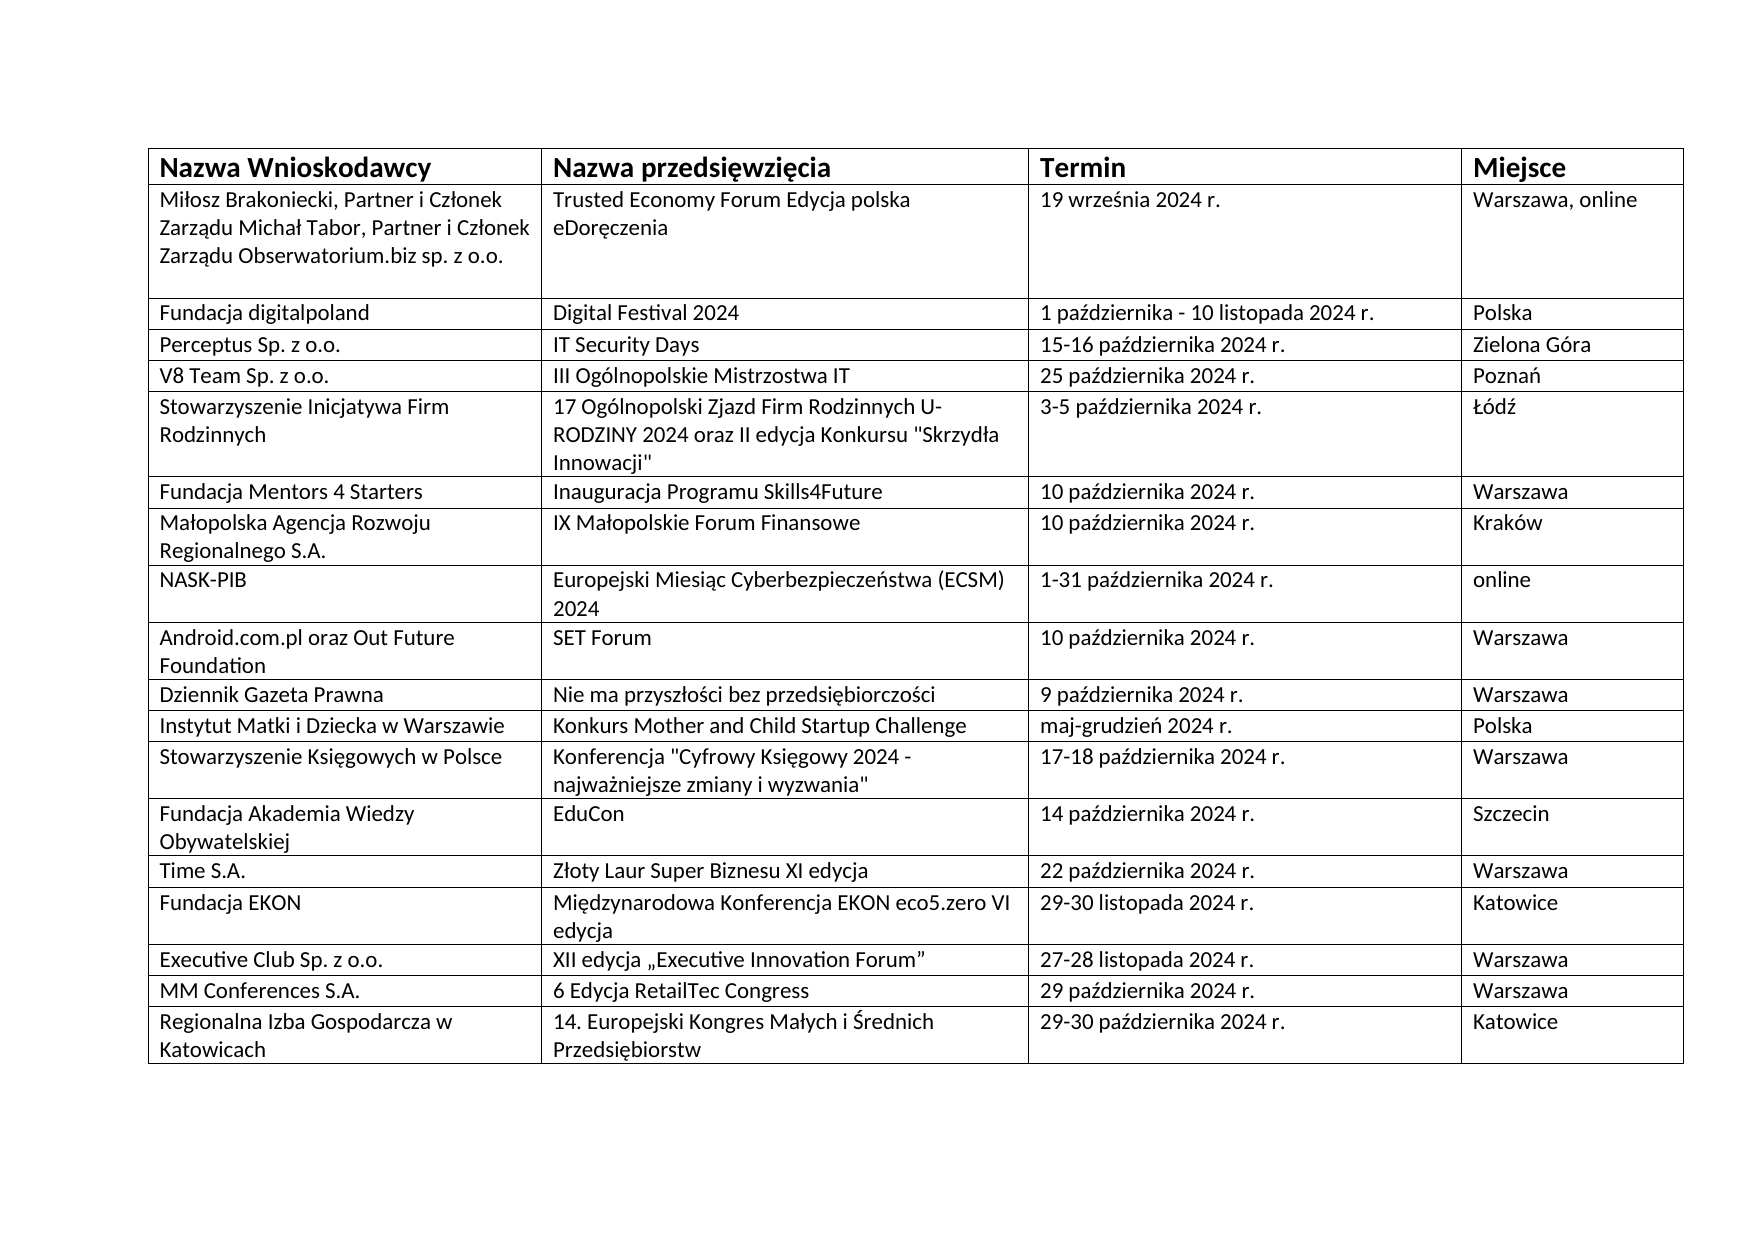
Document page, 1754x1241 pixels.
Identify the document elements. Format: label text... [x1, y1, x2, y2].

table_cell EduCon [542, 799, 1028, 855]
table_cell Executive Club Sp. z o.o. [149, 945, 541, 975]
table_cell IT Security Days [542, 330, 1028, 360]
table_cell SET Forum [542, 623, 1028, 679]
table_cell Złoty Laur Super Biznesu XI edycja [542, 856, 1028, 887]
table_cell Inauguracja Programu Skills4Future [542, 477, 1028, 507]
table_cell Digital Festival 2024 [542, 299, 1028, 329]
table_cell Regionalna Izba Gospodarcza w Katowicach [149, 1007, 541, 1063]
table_cell Warszawa [1462, 945, 1683, 975]
table_cell Fundacja digitalpoland [149, 299, 541, 329]
table_cell maj-grudzień 2024 r. [1029, 711, 1461, 741]
table_cell Kraków [1462, 509, 1683, 564]
table_header Miejsce [1462, 149, 1683, 184]
table_cell Zielona Góra [1462, 330, 1683, 360]
table_cell Konferencja "Cyfrowy Księgowy 2024 - najważniejsze zmiany i wyzwania" [542, 742, 1028, 798]
table_cell Warszawa, online [1462, 185, 1683, 297]
table_cell Miłosz Brakoniecki, Partner i Członek Zarządu Michał Tabor, Partner i Członek Zarządu Obserwatorium.biz sp. z o.o. [149, 185, 541, 297]
table_cell 14. Europejski Kongres Małych i Średnich Przedsiębiorstw [542, 1007, 1028, 1063]
table_header Nazwa Wnioskodawcy [149, 149, 541, 184]
table_cell 15-16 października 2024 r. [1029, 330, 1461, 360]
table_cell Time S.A. [149, 856, 541, 887]
table_cell 1 października - 10 listopada 2024 r. [1029, 299, 1461, 329]
table_cell XII edycja „Executive Innovation Forum” [542, 945, 1028, 975]
table_cell 17 Ogólnopolski Zjazd Firm Rodzinnych U-RODZINY 2024 oraz II edycja Konkursu "Skrzydła Innowacji" [542, 392, 1028, 476]
table_cell 10 października 2024 r. [1029, 509, 1461, 564]
table_cell 22 października 2024 r. [1029, 856, 1461, 887]
table_cell Stowarzyszenie Inicjatywa Firm Rodzinnych [149, 392, 541, 476]
table_cell 14 października 2024 r. [1029, 799, 1461, 855]
table_header Nazwa przedsięwzięcia [542, 149, 1028, 184]
table_cell Perceptus Sp. z o.o. [149, 330, 541, 360]
table_cell Warszawa [1462, 477, 1683, 507]
table_cell MM Conferences S.A. [149, 976, 541, 1006]
table_cell Polska [1462, 299, 1683, 329]
table_cell Katowice [1462, 1007, 1683, 1063]
table_cell 29 października 2024 r. [1029, 976, 1461, 1006]
table_cell 29-30 października 2024 r. [1029, 1007, 1461, 1063]
table_cell NASK-PIB [149, 566, 541, 622]
table_cell Polska [1462, 711, 1683, 741]
table_cell 3-5 października 2024 r. [1029, 392, 1461, 476]
table_cell Warszawa [1462, 742, 1683, 798]
table_cell Instytut Matki i Dziecka w Warszawie [149, 711, 541, 741]
table_cell Małopolska Agencja Rozwoju Regionalnego S.A. [149, 509, 541, 564]
table_cell Fundacja Mentors 4 Starters [149, 477, 541, 507]
table_cell 10 października 2024 r. [1029, 623, 1461, 679]
table_cell V8 Team Sp. z o.o. [149, 361, 541, 391]
table_cell Warszawa [1462, 976, 1683, 1006]
table_cell IX Małopolskie Forum Finansowe [542, 509, 1028, 564]
table_cell Warszawa [1462, 856, 1683, 887]
table_cell 1-31 października 2024 r. [1029, 566, 1461, 622]
table_cell Nie ma przyszłości bez przedsiębiorczości [542, 680, 1028, 710]
table_cell 27-28 listopada 2024 r. [1029, 945, 1461, 975]
table_cell Android.com.pl oraz Out Future Foundation [149, 623, 541, 679]
table_cell 9 października 2024 r. [1029, 680, 1461, 710]
table_cell online [1462, 566, 1683, 622]
table_cell Fundacja EKON [149, 888, 541, 944]
table_cell Łódź [1462, 392, 1683, 476]
table_cell III Ogólnopolskie Mistrzostwa IT [542, 361, 1028, 391]
table_header Termin [1029, 149, 1461, 184]
table_cell Stowarzyszenie Księgowych w Polsce [149, 742, 541, 798]
table_cell Europejski Miesiąc Cyberbezpieczeństwa (ECSM) 2024 [542, 566, 1028, 622]
table_cell Poznań [1462, 361, 1683, 391]
table_cell 19 września 2024 r. [1029, 185, 1461, 297]
table_cell 17-18 października 2024 r. [1029, 742, 1461, 798]
table_cell Dziennik Gazeta Prawna [149, 680, 541, 710]
table_cell Katowice [1462, 888, 1683, 944]
table_cell Warszawa [1462, 680, 1683, 710]
table_cell 25 października 2024 r. [1029, 361, 1461, 391]
table_cell Trusted Economy Forum Edycja polska eDoręczenia [542, 185, 1028, 297]
table_cell Fundacja Akademia Wiedzy Obywatelskiej [149, 799, 541, 855]
table_cell 10 października 2024 r. [1029, 477, 1461, 507]
table_cell Warszawa [1462, 623, 1683, 679]
table_cell 29-30 listopada 2024 r. [1029, 888, 1461, 944]
table_cell Konkurs Mother and Child Startup Challenge [542, 711, 1028, 741]
table_cell Międzynarodowa Konferencja EKON eco5.zero VI edycja [542, 888, 1028, 944]
table_cell Szczecin [1462, 799, 1683, 855]
table_cell 6 Edycja RetailTec Congress [542, 976, 1028, 1006]
